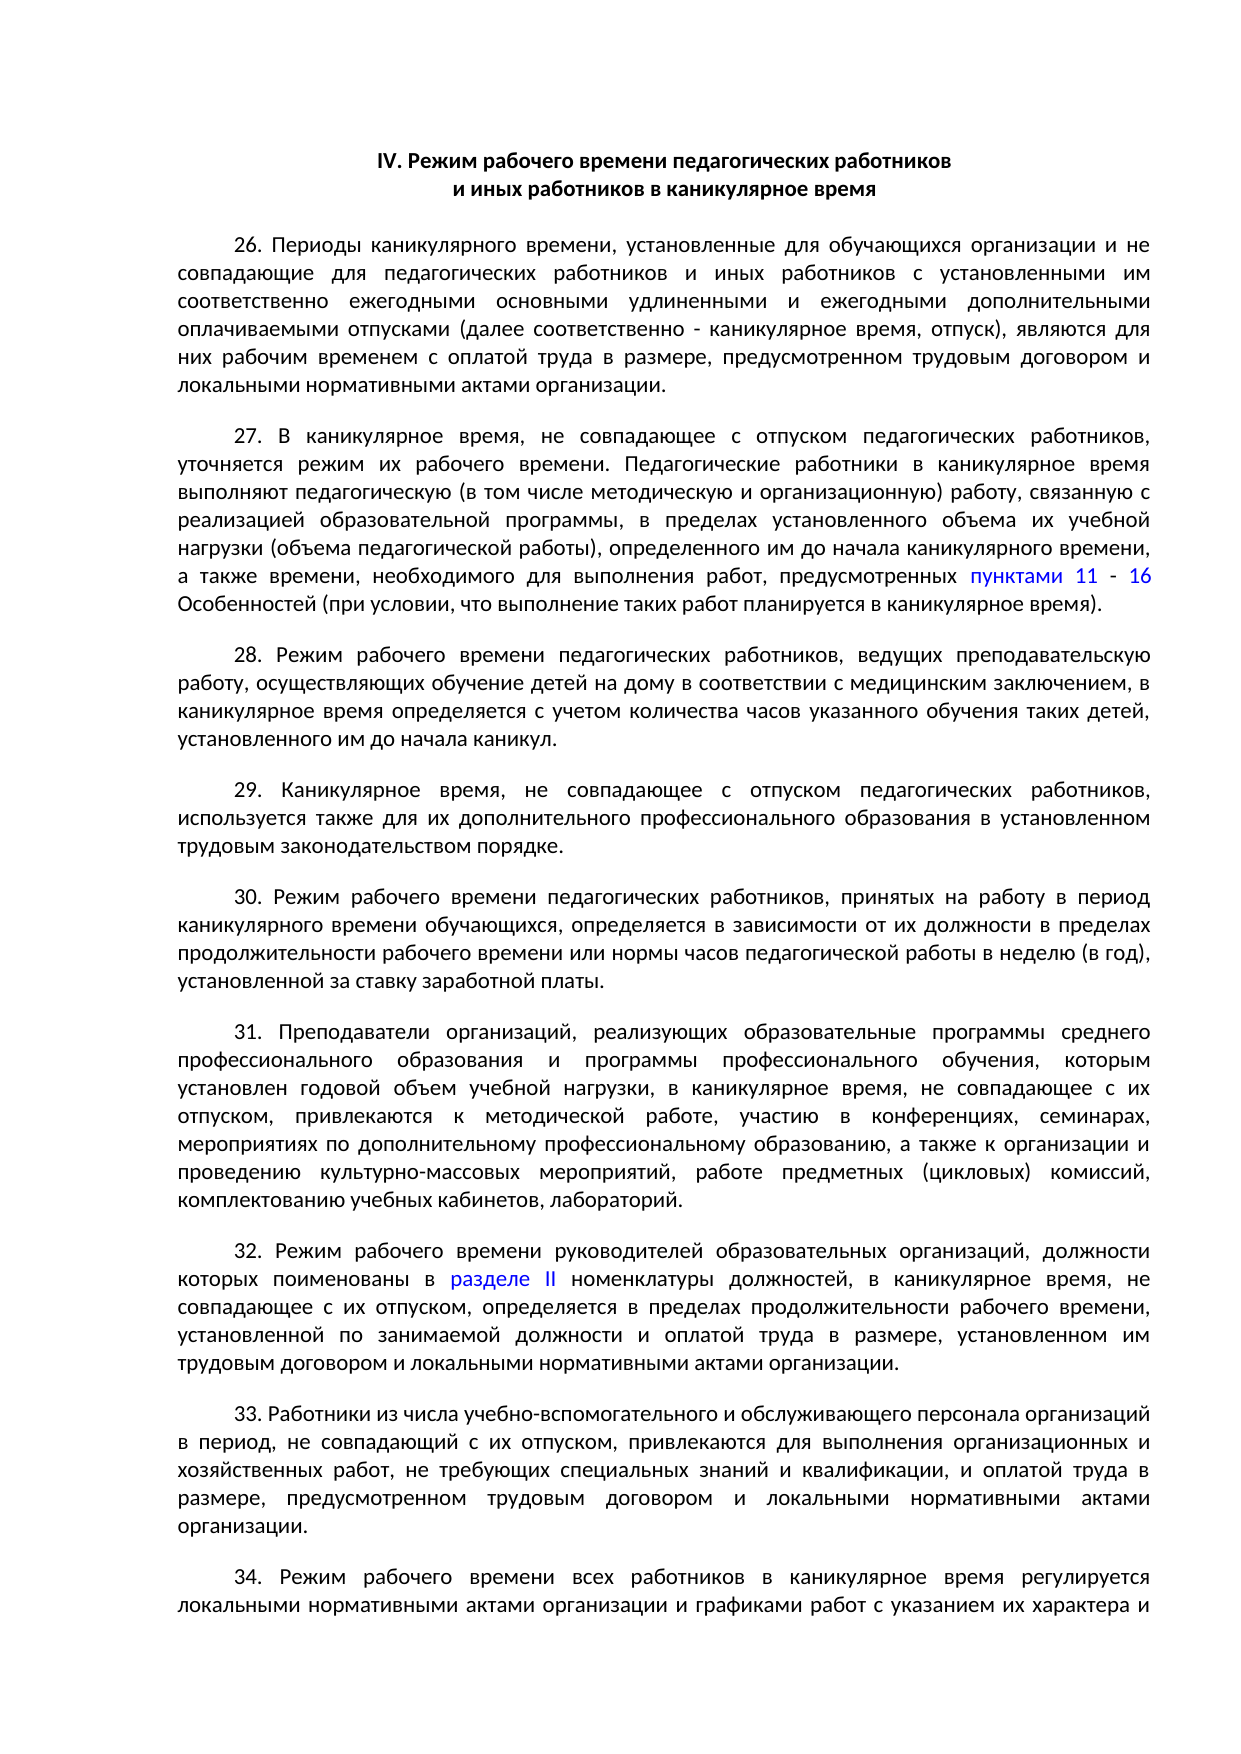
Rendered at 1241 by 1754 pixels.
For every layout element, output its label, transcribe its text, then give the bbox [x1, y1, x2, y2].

text 27. В каникулярное время, не совпадающее с отпуском педагогических работников, уточняется режим их рабочего времени. Педагогические работники в каникулярное время выполняют педагогическую (в том числе методическую и организационную) работу, связанную с реализацией образовательной программы, в пределах установленного объема их учебной нагрузки (объема педагогической работы), определенного им до начала каникулярного времени, а также времени, необходимого для выполнения работ, предусмотренных пунктами 11 - 16 Особенностей (при условии, что выполнение таких работ планируется в каникулярное время). [177, 421, 1152, 617]
text 28. Режим рабочего времени педагогических работников, ведущих преподавательскую работу, осуществляющих обучение детей на дому в соответствии с медицинским заключением, в каникулярное время определяется с учетом количества часов указанного обучения таких детей, установленного им до начала каникул. [177, 640, 1152, 752]
title IV. Режим рабочего времени педагогических работников [177, 146, 1152, 174]
title и иных работников в каникулярное время [177, 174, 1152, 202]
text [177, 1562, 1152, 1618]
text 29. Каникулярное время, не совпадающее с отпуском педагогических работников, используется также для их дополнительного профессионального образования в установленном трудовым законодательством порядке. [177, 775, 1152, 859]
text 31. Преподаватели организаций, реализующих образовательные программы среднего профессионального образования и программы профессионального обучения, которым установлен годовой объем учебной нагрузки, в каникулярное время, не совпадающее с их отпуском, привлекаются к методической работе, участию в конференциях, семинарах, мероприятиях по дополнительному профессиональному образованию, а также к организации и проведению культурно-массовых мероприятий, работе предметных (цикловых) комиссий, комплектованию учебных кабинетов, лабораторий. [177, 1017, 1152, 1213]
text 33. Работники из числа учебно-вспомогательного и обслуживающего персонала организаций в период, не совпадающий с их отпуском, привлекаются для выполнения организационных и хозяйственных работ, не требующих специальных знаний и квалификации, и оплатой труда в размере, предусмотренном трудовым договором и локальными нормативными актами организации. [177, 1399, 1152, 1539]
text 30. Режим рабочего времени педагогических работников, принятых на работу в период каникулярного времени обучающихся, определяется в зависимости от их должности в пределах продолжительности рабочего времени или нормы часов педагогической работы в неделю (в год), установленной за ставку заработной платы. [177, 882, 1152, 994]
text 26. Периоды каникулярного времени, установленные для обучающихся организации и не совпадающие для педагогических работников и иных работников с установленными им соответственно ежегодными основными удлиненными и ежегодными дополнительными оплачиваемыми отпусками (далее соответственно - каникулярное время, отпуск), являются для них рабочим временем с оплатой труда в размере, предусмотренном трудовым договором и локальными нормативными актами организации. [177, 230, 1152, 398]
text 32. Режим рабочего времени руководителей образовательных организаций, должности которых поименованы в разделе II номенклатуры должностей, в каникулярное время, не совпадающее с их отпуском, определяется в пределах продолжительности рабочего времени, установленной по занимаемой должности и оплатой труда в размере, установленном им трудовым договором и локальными нормативными актами организации. [177, 1236, 1152, 1376]
